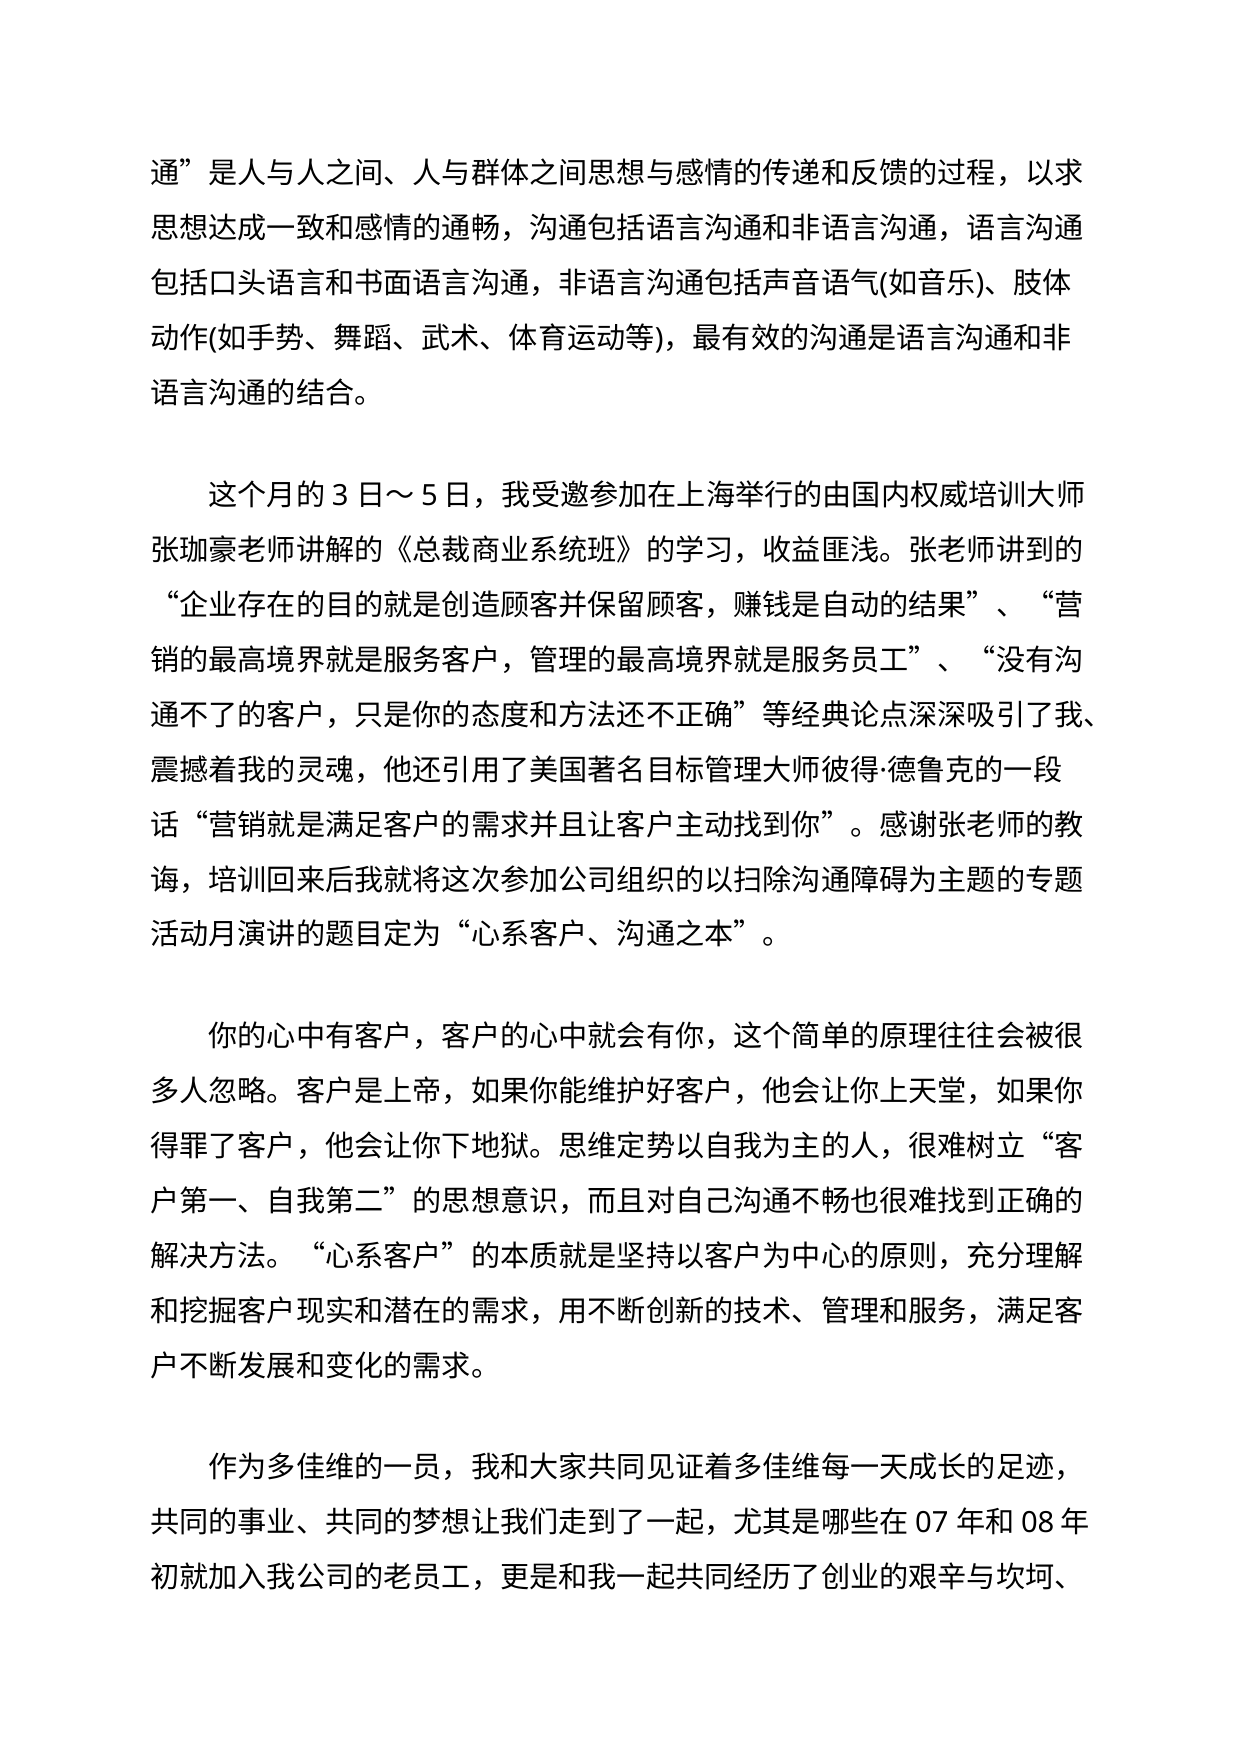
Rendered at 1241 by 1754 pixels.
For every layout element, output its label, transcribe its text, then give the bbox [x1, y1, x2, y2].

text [150, 150, 1090, 412]
text 这个月的 3 日～ 5日，我受邀参加在上海举行的由国内权威培训大师张珈豪老师讲解的《总裁商业系统班》的学习，收益匪浅。张老师讲到的“企业存在的目的就是创造顾客并保留顾客，赚钱是自动的结果”、“营销的最高境界就是服务客户，管理的最高境界就是服务员工”、“没有沟通不了的客户，只是你的态度和方法还不正确”等经典论点深深吸引了我、震撼着我的灵魂，他还引用了美国著名目标管理大师彼得·德鲁克的一段话“营销就是满足客户的需求并且让客户主动找到你”。感谢张老师的教诲，培训回来后我就将这次参加公司组织的以扫除沟通障碍为主题的专题活动月演讲的题目定为“心系客户、沟通之本”。 [150, 472, 1090, 953]
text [150, 1444, 1090, 1596]
text 你的心中有客户，客户的心中就会有你，这个简单的原理往往会被很多人忽略。客户是上帝，如果你能维护好客户，他会让你上天堂，如果你得罪了客户，他会让你下地狱。思维定势以自我为主的人，很难树立“客户第一、自我第二”的思想意识，而且对自己沟通不畅也很难找到正确的解决方法。“心系客户”的本质就是坚持以客户为中心的原则，充分理解和挖掘客户现实和潜在的需求，用不断创新的技术、管理和服务，满足客户不断发展和变化的需求。 [150, 1013, 1090, 1384]
